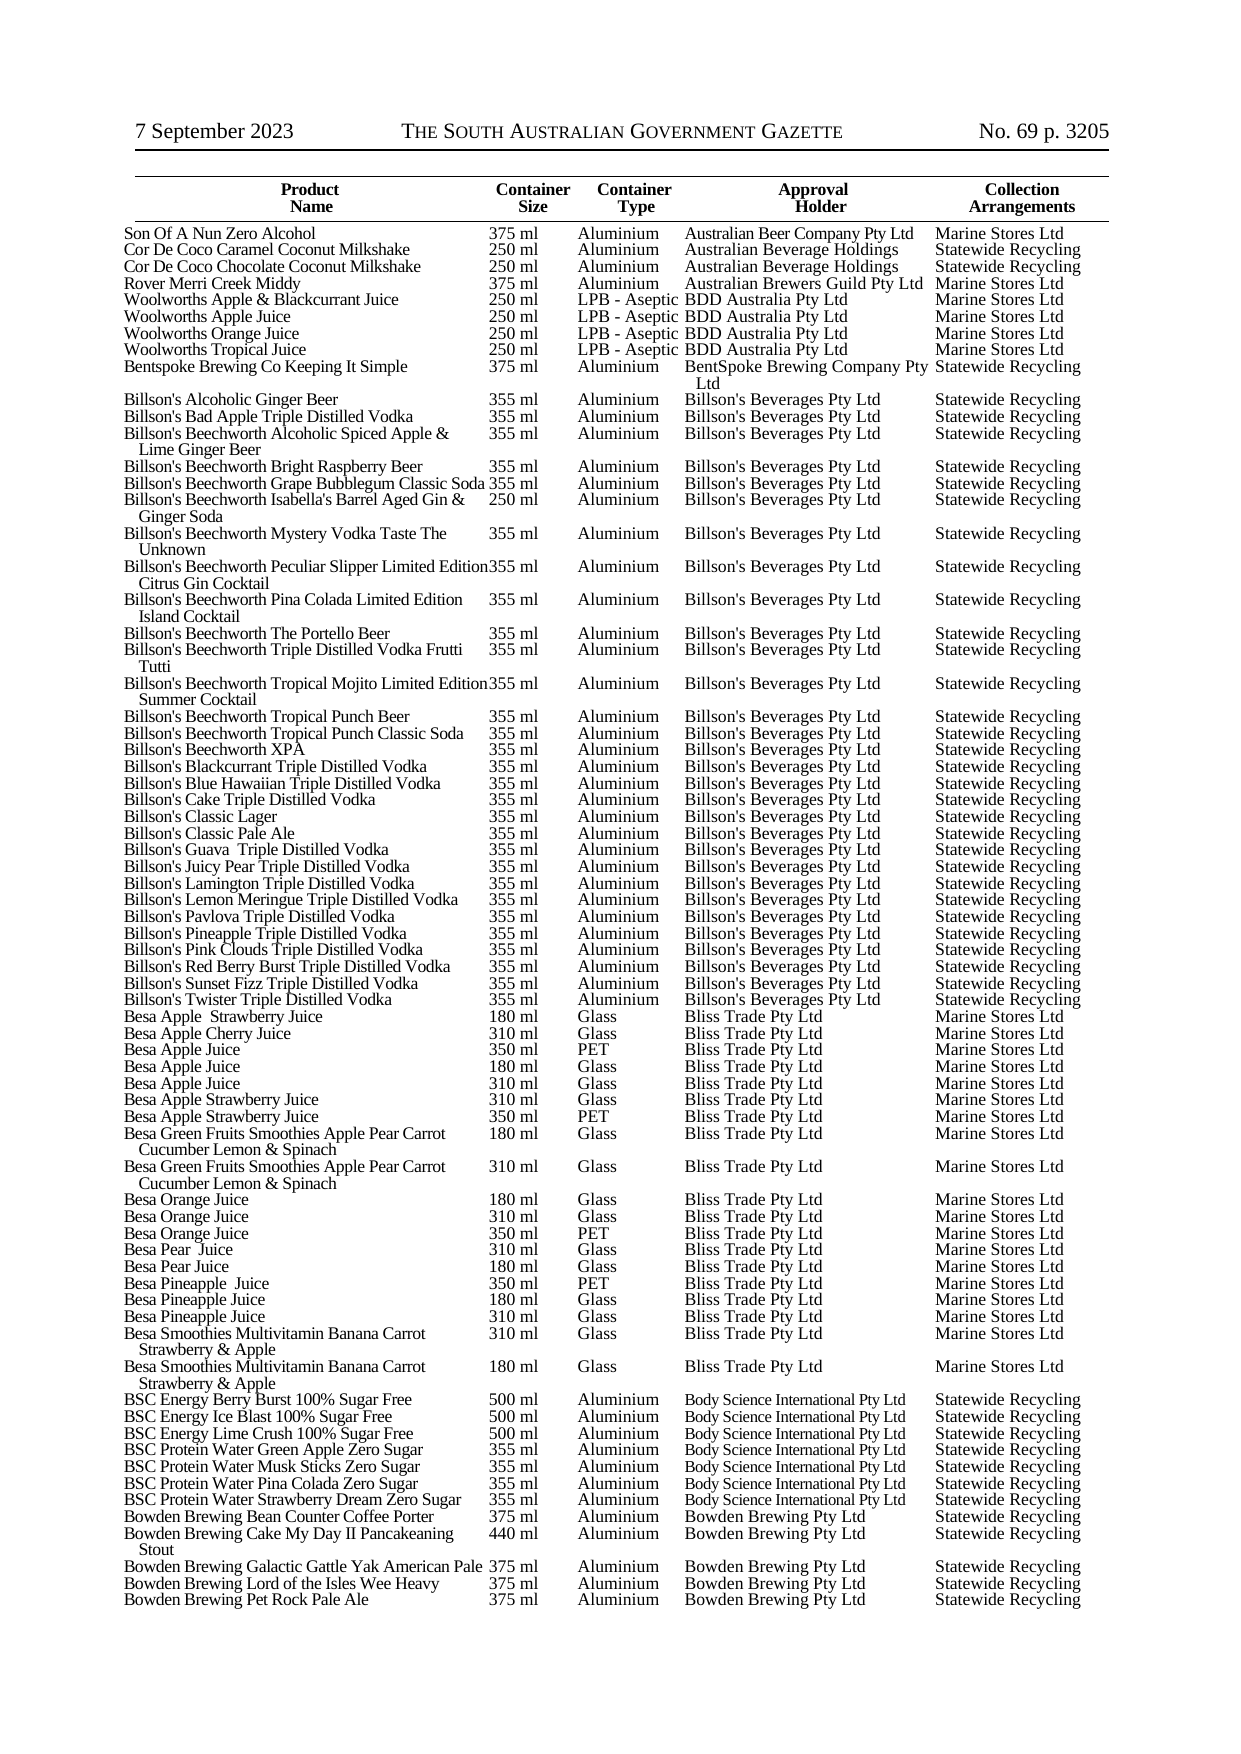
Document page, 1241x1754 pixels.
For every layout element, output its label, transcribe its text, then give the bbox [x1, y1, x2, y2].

table_cell 355 ml [489, 743, 577, 759]
table_cell Bliss Trade Pty Ltd [696, 1326, 946, 1359]
table_cell BDD Australia Pty Ltd [696, 326, 946, 342]
table_header Approval Holder [696, 177, 946, 221]
table_cell Statewide Recycling [946, 943, 1109, 959]
table_cell Billson's Beechworth Triple Distilled Vodka Frutti Tutti [135, 643, 489, 676]
table_cell 310 ml [489, 1026, 577, 1042]
table_cell Billson's Beverages Pty Ltd [696, 793, 946, 809]
table_cell Billson's Beverages Pty Ltd [696, 643, 946, 676]
table_cell Besa Pineapple Juice [135, 1293, 489, 1309]
table_cell Aluminium [578, 1509, 696, 1526]
table_cell Statewide Recycling [946, 926, 1109, 942]
table_cell Marine Stores Ltd [946, 276, 1109, 292]
table_cell Statewide Recycling [946, 526, 1109, 559]
table_cell Bliss Trade Pty Ltd [696, 1026, 946, 1042]
table_cell Glass [578, 1209, 696, 1226]
table_cell 355 ml [489, 1443, 577, 1459]
table_cell Besa Green Fruits Smoothies Apple Pear Carrot Cucumber Lemon & Spinach [135, 1126, 489, 1159]
table_cell Billson's Beechworth Tropical Mojito Limited Edition Summer Cocktail [135, 676, 489, 709]
table_cell [135, 222, 489, 226]
table_cell Billson's Beverages Pty Ltd [696, 993, 946, 1009]
table_cell Son Of A Nun Zero Alcohol [135, 226, 489, 242]
table_cell Aluminium [578, 1459, 696, 1476]
table_cell Cor De Coco Chocolate Coconut Milkshake [135, 259, 489, 276]
table_cell Billson's Beechworth Peculiar Slipper Limited Edition Citrus Gin Cocktail [135, 559, 489, 592]
table_cell Aluminium [578, 593, 696, 626]
table_cell 500 ml [489, 1426, 577, 1442]
table_cell Billson's Beverages Pty Ltd [696, 943, 946, 959]
table_cell Billson's Juicy Pear Triple Distilled Vodka [135, 859, 489, 876]
table_cell 355 ml [489, 726, 577, 742]
table_cell PET [578, 1226, 696, 1242]
table_cell Aluminium [578, 943, 696, 959]
table_cell Besa Apple Juice [135, 1076, 489, 1092]
table_cell Aluminium [578, 809, 696, 826]
table_cell 355 ml [489, 1476, 577, 1492]
table_cell Glass [578, 1093, 696, 1109]
table_cell Bliss Trade Pty Ltd [696, 1259, 946, 1276]
table_cell BSC Energy Lime Crush 100% Sugar Free [135, 1426, 489, 1442]
table_cell 250 ml [489, 309, 577, 326]
table_cell Bowden Brewing Bean Counter Coffee Porter [135, 1509, 489, 1526]
table_cell 440 ml [489, 1526, 577, 1559]
table_cell 355 ml [489, 593, 577, 626]
table_cell 250 ml [489, 493, 577, 526]
table_cell [946, 222, 1109, 226]
table_cell Bowden Brewing Pty Ltd [696, 1559, 946, 1576]
table_cell Woolworths Tropical Juice [135, 343, 489, 359]
table_cell 500 ml [489, 1409, 577, 1426]
table_cell Aluminium [578, 909, 696, 926]
table_cell Billson's Red Berry Burst Triple Distilled Vodka [135, 959, 489, 976]
table_cell Aluminium [578, 709, 696, 726]
table_cell Billson's Beverages Pty Ltd [696, 676, 946, 709]
table_cell Marine Stores Ltd [946, 1326, 1109, 1359]
table_cell 310 ml [489, 1159, 577, 1192]
table_cell Statewide Recycling [946, 593, 1109, 626]
table_cell Bowden Brewing Pty Ltd [696, 1593, 946, 1609]
table_cell Marine Stores Ltd [946, 1043, 1109, 1059]
table_cell Billson's Beverages Pty Ltd [696, 726, 946, 742]
table_cell Billson's Pink Clouds Triple Distilled Vodka [135, 943, 489, 959]
table_cell Billson's Pavlova Triple Distilled Vodka [135, 909, 489, 926]
table_cell Marine Stores Ltd [946, 1276, 1109, 1292]
table_cell Woolworths Apple Juice [135, 309, 489, 326]
table_cell Bliss Trade Pty Ltd [696, 1109, 946, 1126]
table_cell Statewide Recycling [946, 826, 1109, 842]
table_cell Aluminium [578, 626, 696, 642]
table_cell 350 ml [489, 1043, 577, 1059]
table_cell Besa Smoothies Multivitamin Banana Carrot Strawberry & Apple [135, 1359, 489, 1392]
table_cell Besa Apple Strawberry Juice [135, 1093, 489, 1109]
table_cell Aluminium [578, 243, 696, 259]
table_header Container Type [578, 177, 696, 221]
table_cell 180 ml [489, 1126, 577, 1159]
table_cell Aluminium [578, 259, 696, 276]
table_cell BDD Australia Pty Ltd [696, 293, 946, 309]
table_cell Bliss Trade Pty Ltd [696, 1359, 946, 1392]
table_cell 355 ml [489, 793, 577, 809]
table_cell BSC Protein Water Musk Sticks Zero Sugar [135, 1459, 489, 1476]
table_cell Besa Apple Strawberry Juice [135, 1009, 489, 1026]
table_cell Statewide Recycling [946, 1493, 1109, 1509]
table_cell Marine Stores Ltd [946, 326, 1109, 342]
table_cell Bliss Trade Pty Ltd [696, 1276, 946, 1292]
table_cell Glass [578, 1359, 696, 1392]
table_cell 310 ml [489, 1076, 577, 1092]
table_cell Statewide Recycling [946, 909, 1109, 926]
table_cell Aluminium [578, 1426, 696, 1442]
table_cell Bowden Brewing Pet Rock Pale Ale [135, 1593, 489, 1609]
table_cell Statewide Recycling [946, 893, 1109, 909]
table_cell Billson's Beverages Pty Ltd [696, 759, 946, 776]
table_cell Bliss Trade Pty Ltd [696, 1309, 946, 1326]
table_cell 310 ml [489, 1309, 577, 1326]
table_cell Statewide Recycling [946, 993, 1109, 1009]
table_cell Marine Stores Ltd [946, 1193, 1109, 1209]
table_cell Billson's Beverages Pty Ltd [696, 843, 946, 859]
table_cell Glass [578, 1026, 696, 1042]
table_header Product Name [135, 177, 489, 221]
table_cell Billson's Beverages Pty Ltd [696, 893, 946, 909]
table_cell BentSpoke Brewing Company Pty Ltd [696, 359, 946, 392]
table_cell Aluminium [578, 559, 696, 592]
table_cell Marine Stores Ltd [946, 293, 1109, 309]
table_cell Statewide Recycling [946, 959, 1109, 976]
table_cell Marine Stores Ltd [946, 1126, 1109, 1159]
table_cell Bliss Trade Pty Ltd [696, 1059, 946, 1076]
table_cell Bliss Trade Pty Ltd [696, 1193, 946, 1209]
table_cell Billson's Beverages Pty Ltd [696, 426, 946, 459]
table_cell BDD Australia Pty Ltd [696, 309, 946, 326]
table_cell Billson's Lamington Triple Distilled Vodka [135, 876, 489, 892]
table_cell Statewide Recycling [946, 709, 1109, 726]
table_cell Marine Stores Ltd [946, 343, 1109, 359]
table_cell Besa Green Fruits Smoothies Apple Pear Carrot Cucumber Lemon & Spinach [135, 1159, 489, 1192]
table_cell Besa Pineapple Juice [135, 1276, 489, 1292]
table_cell Besa Smoothies Multivitamin Banana Carrot Strawberry & Apple [135, 1326, 489, 1359]
table_cell 355 ml [489, 526, 577, 559]
table_cell Aluminium [578, 1526, 696, 1559]
table_cell Bliss Trade Pty Ltd [696, 1243, 946, 1259]
table_cell Besa Apple Juice [135, 1043, 489, 1059]
table_cell Billson's Beverages Pty Ltd [696, 826, 946, 842]
table_cell 180 ml [489, 1009, 577, 1026]
table_cell 355 ml [489, 826, 577, 842]
table_cell Billson's Beverages Pty Ltd [696, 859, 946, 876]
table_cell Aluminium [578, 1476, 696, 1492]
table_cell 355 ml [489, 409, 577, 426]
table_cell Billson's Classic Pale Ale [135, 826, 489, 842]
table_cell [578, 222, 696, 226]
table_cell Billson's Beechworth Tropical Punch Beer [135, 709, 489, 726]
table_cell Bliss Trade Pty Ltd [696, 1209, 946, 1226]
table_cell Marine Stores Ltd [946, 1293, 1109, 1309]
table_cell Aluminium [578, 476, 696, 492]
table_cell Aluminium [578, 1576, 696, 1592]
table_cell Aluminium [578, 726, 696, 742]
table_cell Statewide Recycling [946, 1393, 1109, 1409]
table_cell 375 ml [489, 276, 577, 292]
table_cell 355 ml [489, 776, 577, 792]
table_cell 355 ml [489, 1493, 577, 1509]
table_cell 180 ml [489, 1359, 577, 1392]
table_cell Statewide Recycling [946, 626, 1109, 642]
table_cell 355 ml [489, 926, 577, 942]
table_cell Statewide Recycling [946, 559, 1109, 592]
table_cell Bowden Brewing Pty Ltd [696, 1526, 946, 1559]
table_cell Glass [578, 1159, 696, 1192]
table_cell 250 ml [489, 326, 577, 342]
table_cell Aluminium [578, 393, 696, 409]
table_cell Billson's Beverages Pty Ltd [696, 409, 946, 426]
table_cell Statewide Recycling [946, 426, 1109, 459]
table_cell 355 ml [489, 859, 577, 876]
table_cell 355 ml [489, 993, 577, 1009]
table_cell Statewide Recycling [946, 1476, 1109, 1492]
table_cell Body Science International Pty Ltd [696, 1393, 946, 1409]
table_cell Besa Pineapple Juice [135, 1309, 489, 1326]
table_cell Statewide Recycling [946, 393, 1109, 409]
table_cell Aluminium [578, 976, 696, 992]
table_cell Besa Orange Juice [135, 1209, 489, 1226]
table_cell Statewide Recycling [946, 1459, 1109, 1476]
table_cell 355 ml [489, 943, 577, 959]
table_cell Aluminium [578, 426, 696, 459]
table_cell BSC Protein Water Green Apple Zero Sugar [135, 1443, 489, 1459]
table_cell Aluminium [578, 459, 696, 476]
table_cell Woolworths Orange Juice [135, 326, 489, 342]
table_cell Billson's Beverages Pty Ltd [696, 526, 946, 559]
table_cell 180 ml [489, 1259, 577, 1276]
table_cell Billson's Alcoholic Ginger Beer [135, 393, 489, 409]
table_cell Statewide Recycling [946, 776, 1109, 792]
table_cell Billson's Beverages Pty Ltd [696, 493, 946, 526]
table_cell Billson's Beechworth Mystery Vodka Taste The Unknown [135, 526, 489, 559]
table_cell [696, 222, 946, 226]
table_cell Billson's Beverages Pty Ltd [696, 743, 946, 759]
table_cell Statewide Recycling [946, 459, 1109, 476]
table_cell Aluminium [578, 843, 696, 859]
table_cell 350 ml [489, 1276, 577, 1292]
table_cell Aluminium [578, 1493, 696, 1509]
table_cell 355 ml [489, 843, 577, 859]
table_cell Besa Orange Juice [135, 1226, 489, 1242]
table_cell Glass [578, 1126, 696, 1159]
table_cell Besa Apple Juice [135, 1059, 489, 1076]
table_cell Billson's Blackcurrant Triple Distilled Vodka [135, 759, 489, 776]
table_cell Aluminium [578, 926, 696, 942]
table_cell Marine Stores Ltd [946, 1226, 1109, 1242]
table_cell 375 ml [489, 1593, 577, 1609]
table_cell Billson's Guava Triple Distilled Vodka [135, 843, 489, 859]
table_cell Billson's Beechworth Isabella's Barrel Aged Gin & Ginger Soda [135, 493, 489, 526]
table_cell 310 ml [489, 1209, 577, 1226]
table_cell Billson's Beverages Pty Ltd [696, 976, 946, 992]
table_cell Statewide Recycling [946, 809, 1109, 826]
table_header Container Size [489, 177, 577, 221]
table_cell Billson's Lemon Meringue Triple Distilled Vodka [135, 893, 489, 909]
table_cell Billson's Beverages Pty Ltd [696, 476, 946, 492]
table_cell Aluminium [578, 676, 696, 709]
table_cell Aluminium [578, 493, 696, 526]
table_cell Statewide Recycling [946, 1443, 1109, 1459]
table_cell Bliss Trade Pty Ltd [696, 1126, 946, 1159]
table_cell Aluminium [578, 409, 696, 426]
table_cell Statewide Recycling [946, 1509, 1109, 1526]
table_cell Statewide Recycling [946, 1559, 1109, 1576]
table_cell Aluminium [578, 1409, 696, 1426]
table_cell Billson's Pineapple Triple Distilled Vodka [135, 926, 489, 942]
table_cell 355 ml [489, 759, 577, 776]
table_cell PET [578, 1043, 696, 1059]
table_cell 355 ml [489, 959, 577, 976]
table_cell BSC Energy Berry Burst 100% Sugar Free [135, 1393, 489, 1409]
table_cell Billson's Beverages Pty Ltd [696, 776, 946, 792]
table_cell 375 ml [489, 1509, 577, 1526]
table_cell Aluminium [578, 993, 696, 1009]
table_cell Statewide Recycling [946, 976, 1109, 992]
table_cell Body Science International Pty Ltd [696, 1493, 946, 1509]
table_cell Aluminium [578, 793, 696, 809]
table_cell Billson's Beechworth XPA [135, 743, 489, 759]
table_cell Australian Beer Company Pty Ltd [696, 226, 946, 242]
table_cell Aluminium [578, 893, 696, 909]
table_cell 180 ml [489, 1059, 577, 1076]
table_cell 180 ml [489, 1293, 577, 1309]
table_cell Billson's Beverages Pty Ltd [696, 393, 946, 409]
table_cell Aluminium [578, 359, 696, 392]
table_cell Statewide Recycling [946, 743, 1109, 759]
table_cell Bentspoke Brewing Co Keeping It Simple [135, 359, 489, 392]
table_cell 355 ml [489, 876, 577, 892]
table_cell Billson's Beverages Pty Ltd [696, 959, 946, 976]
table_cell Statewide Recycling [946, 409, 1109, 426]
table_cell Billson's Twister Triple Distilled Vodka [135, 993, 489, 1009]
table_cell Billson's Beverages Pty Ltd [696, 709, 946, 726]
table_cell 350 ml [489, 1226, 577, 1242]
table_cell 355 ml [489, 676, 577, 709]
table_cell Billson's Sunset Fizz Triple Distilled Vodka [135, 976, 489, 992]
table_cell Bliss Trade Pty Ltd [696, 1043, 946, 1059]
table_cell Billson's Beverages Pty Ltd [696, 876, 946, 892]
table_cell Aluminium [578, 226, 696, 242]
table_cell 375 ml [489, 226, 577, 242]
table_cell Bliss Trade Pty Ltd [696, 1093, 946, 1109]
table_cell LPB - Aseptic [578, 326, 696, 342]
table_cell Glass [578, 1326, 696, 1359]
table_cell Bowden Brewing Cake My Day II Pancakeaning Stout [135, 1526, 489, 1559]
table_cell PET [578, 1109, 696, 1126]
table_cell BDD Australia Pty Ltd [696, 343, 946, 359]
table_cell Body Science International Pty Ltd [696, 1409, 946, 1426]
table_cell Marine Stores Ltd [946, 1159, 1109, 1192]
table_cell LPB - Aseptic [578, 309, 696, 326]
table_cell Glass [578, 1193, 696, 1209]
table_cell Statewide Recycling [946, 476, 1109, 492]
table_cell Body Science International Pty Ltd [696, 1443, 946, 1459]
table_cell 310 ml [489, 1243, 577, 1259]
table_cell Statewide Recycling [946, 876, 1109, 892]
table_cell Marine Stores Ltd [946, 1109, 1109, 1126]
table_cell Billson's Beverages Pty Ltd [696, 626, 946, 642]
table_cell Aluminium [578, 826, 696, 842]
table_cell Glass [578, 1243, 696, 1259]
table_cell Besa Orange Juice [135, 1193, 489, 1209]
table_cell Bliss Trade Pty Ltd [696, 1009, 946, 1026]
table_cell Bowden Brewing Galactic Gattle Yak American Pale [135, 1559, 489, 1576]
table_cell 355 ml [489, 426, 577, 459]
table_cell Statewide Recycling [946, 759, 1109, 776]
table_cell Bliss Trade Pty Ltd [696, 1226, 946, 1242]
table_cell 355 ml [489, 459, 577, 476]
table_cell Aluminium [578, 759, 696, 776]
table_cell Statewide Recycling [946, 243, 1109, 259]
table_cell Marine Stores Ltd [946, 226, 1109, 242]
table_cell [489, 222, 577, 226]
table_cell Statewide Recycling [946, 1409, 1109, 1426]
table_cell Statewide Recycling [946, 259, 1109, 276]
table_cell Statewide Recycling [946, 1526, 1109, 1559]
table_cell Bowden Brewing Pty Ltd [696, 1509, 946, 1526]
table_cell Besa Pear Juice [135, 1259, 489, 1276]
table_cell 250 ml [489, 243, 577, 259]
table_cell 355 ml [489, 393, 577, 409]
table_cell Marine Stores Ltd [946, 309, 1109, 326]
table_cell Billson's Classic Lager [135, 809, 489, 826]
table_cell PET [578, 1276, 696, 1292]
table_cell Woolworths Apple & Blackcurrant Juice [135, 293, 489, 309]
table_cell Billson's Beechworth Bright Raspberry Beer [135, 459, 489, 476]
table_cell Bliss Trade Pty Ltd [696, 1076, 946, 1092]
table_cell 355 ml [489, 476, 577, 492]
table_cell Billson's Beverages Pty Ltd [696, 593, 946, 626]
table_cell 355 ml [489, 643, 577, 676]
table_cell Marine Stores Ltd [946, 1009, 1109, 1026]
table_cell 310 ml [489, 1093, 577, 1109]
table_cell Bliss Trade Pty Ltd [696, 1293, 946, 1309]
table_cell Aluminium [578, 643, 696, 676]
table_cell Billson's Beverages Pty Ltd [696, 559, 946, 592]
table_cell Australian Beverage Holdings [696, 243, 946, 259]
table_cell Statewide Recycling [946, 1426, 1109, 1442]
table_cell Body Science International Pty Ltd [696, 1459, 946, 1476]
table_cell BSC Energy Ice Blast 100% Sugar Free [135, 1409, 489, 1426]
table_cell Statewide Recycling [946, 726, 1109, 742]
table_cell Statewide Recycling [946, 843, 1109, 859]
table_cell Statewide Recycling [946, 643, 1109, 676]
table_cell 375 ml [489, 359, 577, 392]
table_cell Billson's Beechworth Grape Bubblegum Classic Soda [135, 476, 489, 492]
table_cell Australian Beverage Holdings [696, 259, 946, 276]
table_cell Billson's Beverages Pty Ltd [696, 926, 946, 942]
table_cell 355 ml [489, 1459, 577, 1476]
table_cell Marine Stores Ltd [946, 1076, 1109, 1092]
table_cell 250 ml [489, 259, 577, 276]
table_cell 500 ml [489, 1393, 577, 1409]
table_cell Billson's Beverages Pty Ltd [696, 909, 946, 926]
table_cell 375 ml [489, 1559, 577, 1576]
table_cell Billson's Cake Triple Distilled Vodka [135, 793, 489, 809]
table_cell Glass [578, 1059, 696, 1076]
table_cell Billson's Beechworth Pina Colada Limited Edition Island Cocktail [135, 593, 489, 626]
table_cell Aluminium [578, 743, 696, 759]
table_cell Marine Stores Ltd [946, 1026, 1109, 1042]
table_cell LPB - Aseptic [578, 343, 696, 359]
table_cell Statewide Recycling [946, 793, 1109, 809]
table_cell Glass [578, 1259, 696, 1276]
table_cell Billson's Beechworth The Portello Beer [135, 626, 489, 642]
table_cell Aluminium [578, 1443, 696, 1459]
table_cell Aluminium [578, 276, 696, 292]
table_cell Glass [578, 1309, 696, 1326]
table_cell 250 ml [489, 343, 577, 359]
table_cell Aluminium [578, 776, 696, 792]
table_cell 310 ml [489, 1326, 577, 1359]
table_cell Billson's Bad Apple Triple Distilled Vodka [135, 409, 489, 426]
table_cell Bliss Trade Pty Ltd [696, 1159, 946, 1192]
table_cell 355 ml [489, 626, 577, 642]
table_cell 355 ml [489, 893, 577, 909]
table_cell Aluminium [578, 526, 696, 559]
table_cell Bowden Brewing Pty Ltd [696, 1576, 946, 1592]
table_cell Marine Stores Ltd [946, 1359, 1109, 1392]
table_cell 250 ml [489, 293, 577, 309]
table_cell Besa Apple Strawberry Juice [135, 1109, 489, 1126]
table_cell Billson's Blue Hawaiian Triple Distilled Vodka [135, 776, 489, 792]
table_cell Statewide Recycling [946, 1593, 1109, 1609]
table_cell Aluminium [578, 1393, 696, 1409]
table_cell Aluminium [578, 876, 696, 892]
table_cell Body Science International Pty Ltd [696, 1476, 946, 1492]
table_cell Aluminium [578, 859, 696, 876]
table_cell BSC Protein Water Strawberry Dream Zero Sugar [135, 1493, 489, 1509]
table_cell Glass [578, 1293, 696, 1309]
table_cell Glass [578, 1076, 696, 1092]
table_cell 355 ml [489, 976, 577, 992]
table_cell 375 ml [489, 1576, 577, 1592]
table_cell Besa Apple Cherry Juice [135, 1026, 489, 1042]
table_cell 355 ml [489, 809, 577, 826]
table_cell Statewide Recycling [946, 859, 1109, 876]
table_cell 180 ml [489, 1193, 577, 1209]
table_cell Marine Stores Ltd [946, 1243, 1109, 1259]
table_cell Glass [578, 1009, 696, 1026]
table_cell Billson's Beechworth Tropical Punch Classic Soda [135, 726, 489, 742]
table_cell Statewide Recycling [946, 1576, 1109, 1592]
table_cell Aluminium [578, 959, 696, 976]
table_cell BSC Protein Water Pina Colada Zero Sugar [135, 1476, 489, 1492]
table_cell Marine Stores Ltd [946, 1059, 1109, 1076]
table_cell Marine Stores Ltd [946, 1093, 1109, 1109]
table_cell LPB - Aseptic [578, 293, 696, 309]
table_cell Body Science International Pty Ltd [696, 1426, 946, 1442]
table_cell Aluminium [578, 1559, 696, 1576]
table_cell Billson's Beverages Pty Ltd [696, 809, 946, 826]
table_cell Billson's Beverages Pty Ltd [696, 459, 946, 476]
table_cell Besa Pear Juice [135, 1243, 489, 1259]
table_header Collection Arrangements [946, 177, 1109, 221]
table_cell 355 ml [489, 559, 577, 592]
table_cell Marine Stores Ltd [946, 1309, 1109, 1326]
table_cell Australian Brewers Guild Pty Ltd [696, 276, 946, 292]
table_cell Bowden Brewing Lord of the Isles Wee Heavy [135, 1576, 489, 1592]
table_cell Aluminium [578, 1593, 696, 1609]
table_cell 350 ml [489, 1109, 577, 1126]
table_cell Statewide Recycling [946, 359, 1109, 392]
table_cell Marine Stores Ltd [946, 1259, 1109, 1276]
table_cell Billson's Beechworth Alcoholic Spiced Apple & Lime Ginger Beer [135, 426, 489, 459]
table_cell Rover Merri Creek Middy [135, 276, 489, 292]
table_cell Statewide Recycling [946, 676, 1109, 709]
table_cell Statewide Recycling [946, 493, 1109, 526]
table_cell Marine Stores Ltd [946, 1209, 1109, 1226]
table_cell Cor De Coco Caramel Coconut Milkshake [135, 243, 489, 259]
table_cell 355 ml [489, 909, 577, 926]
table_cell 355 ml [489, 709, 577, 726]
